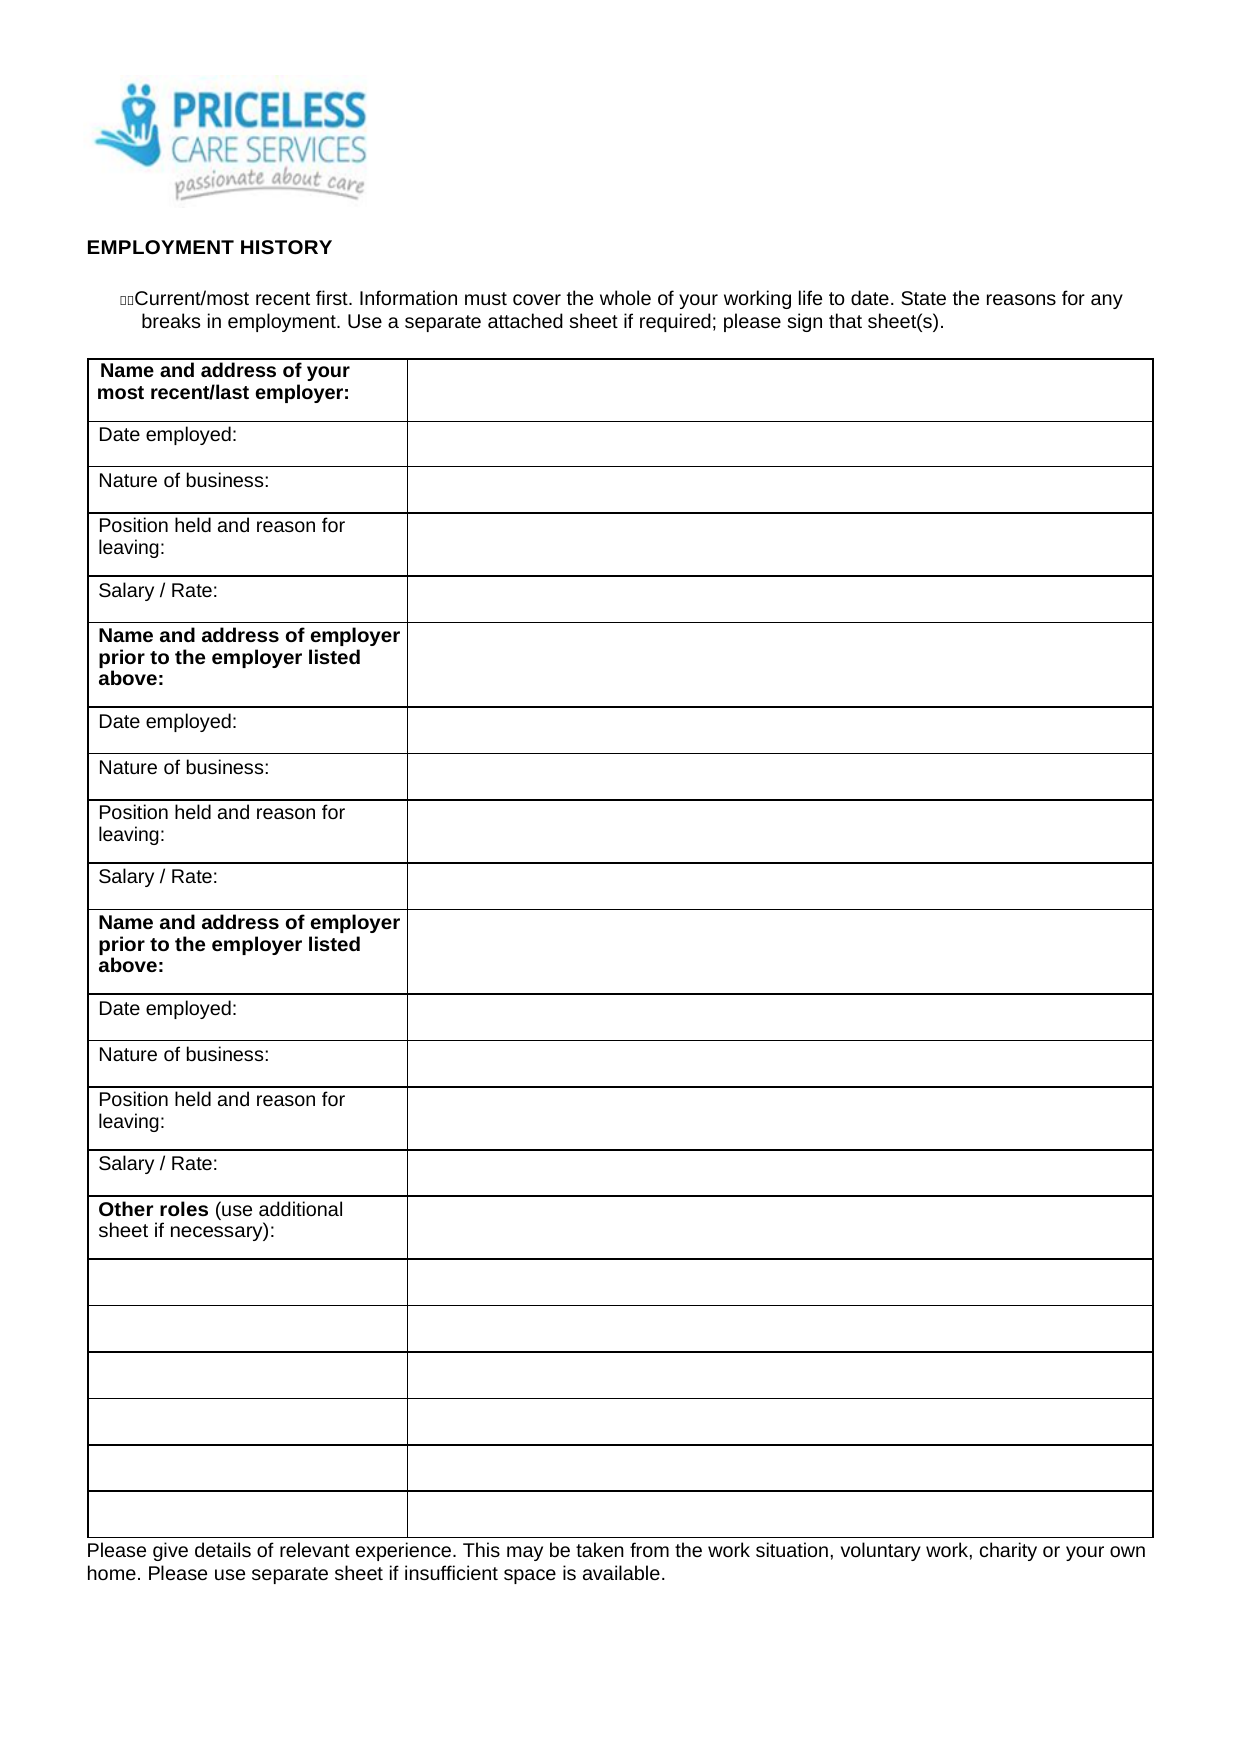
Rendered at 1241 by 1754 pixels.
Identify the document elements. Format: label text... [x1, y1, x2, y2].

table_cell [89, 1492, 407, 1537]
table_cell Position held and reason for leaving: [89, 801, 407, 862]
table_cell Date employed: [89, 708, 407, 753]
table_cell Name and address of employer prior to the employer listed above: [89, 623, 407, 706]
table_cell [89, 1446, 407, 1490]
table_cell Nature of business: [89, 467, 407, 512]
table_cell [408, 1260, 1152, 1304]
picture [83, 75, 381, 208]
table_cell [408, 864, 1152, 908]
table_header Name and address of your most recent/last employer: [89, 360, 407, 421]
table_cell Date employed: [89, 422, 407, 466]
table_cell [408, 1353, 1152, 1397]
table_cell [408, 422, 1152, 466]
table_cell [408, 1492, 1152, 1537]
table_cell [408, 514, 1152, 575]
table_cell Salary / Rate: [89, 1151, 407, 1195]
table_cell Name and address of employer prior to the employer listed above: [89, 910, 407, 993]
table_cell Date employed: [89, 995, 407, 1039]
table_cell [408, 754, 1152, 799]
text Please give details of relevant experience. This may be taken from the work situation, voluntary work, charity or your own home. Please use separate sheet if insufficient space is available. [86, 1538, 1154, 1584]
table_cell [408, 1151, 1152, 1195]
text Current/most recent first. Information must cover the whole of your working life to date. State the reasons for any breaks in employment. Use a separate attached sheet if required; please sign that sheet(s). [119, 286, 1138, 332]
table_cell [408, 1446, 1152, 1490]
table_cell [408, 1399, 1152, 1444]
table_cell Position held and reason for leaving: [89, 514, 407, 575]
table_cell Salary / Rate: [89, 864, 407, 908]
table_cell [408, 1306, 1152, 1351]
table_cell Other roles (use additional sheet if necessary): [89, 1197, 407, 1258]
table_cell [408, 910, 1152, 993]
table_cell [408, 623, 1152, 706]
table_cell Salary / Rate: [89, 577, 407, 622]
table_cell [89, 1260, 407, 1304]
table_cell [408, 1088, 1152, 1149]
table_cell Nature of business: [89, 754, 407, 799]
table_cell [408, 467, 1152, 512]
table_cell [408, 995, 1152, 1039]
table_cell [408, 1197, 1152, 1258]
table_cell [408, 708, 1152, 753]
table_cell Nature of business: [89, 1041, 407, 1086]
table_header [408, 360, 1152, 421]
table_cell Position held and reason for leaving: [89, 1088, 407, 1149]
table_cell [408, 1041, 1152, 1086]
table_cell [408, 801, 1152, 862]
table_cell [89, 1399, 407, 1444]
table_cell [89, 1306, 407, 1351]
table_cell [408, 577, 1152, 622]
text EMPLOYMENT HISTORY [86, 236, 1154, 258]
table_cell [89, 1353, 407, 1397]
